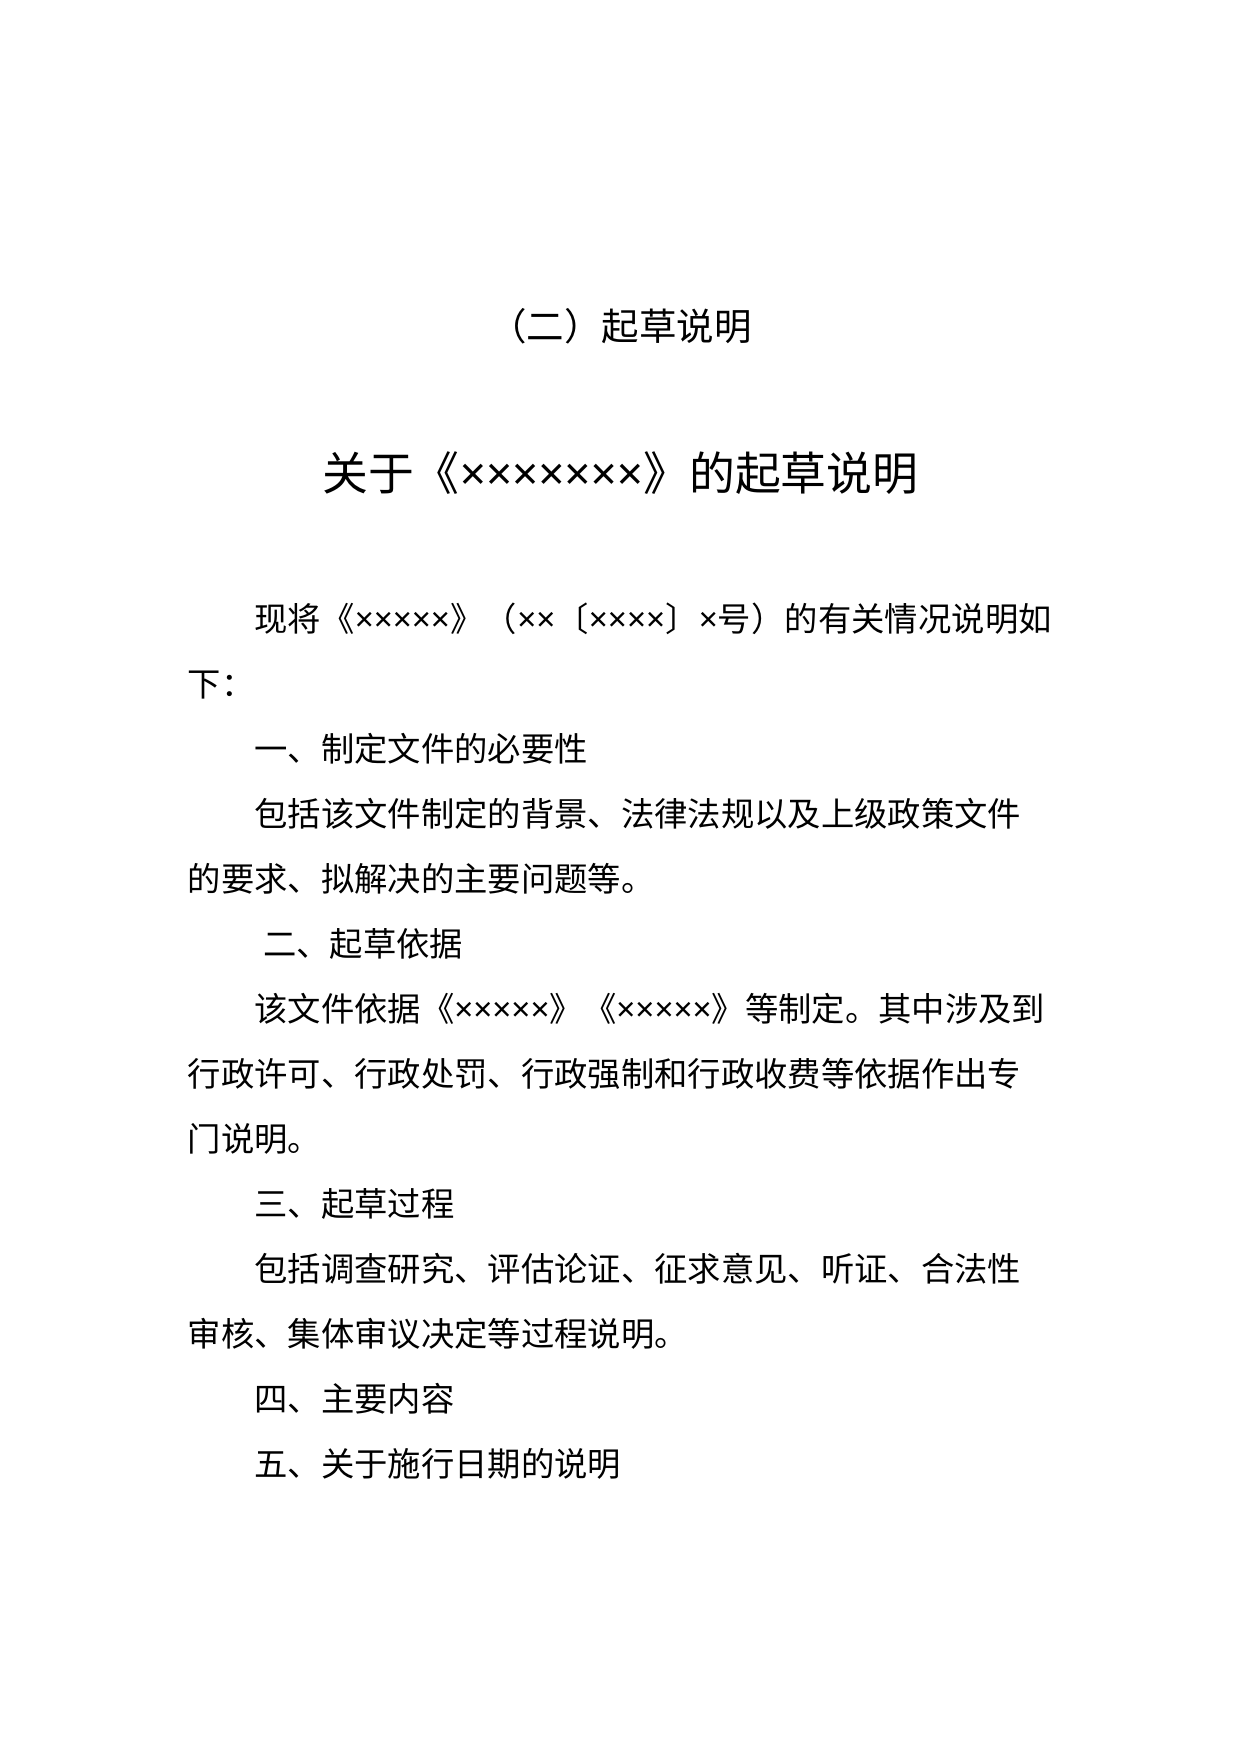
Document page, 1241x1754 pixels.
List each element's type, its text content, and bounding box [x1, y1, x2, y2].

text 该文件依据《×××××》《×××××》等制定。其中涉及到行政许可、行政处罚、行政强制和行政收费等依据作出专门说明。 [187, 974, 1053, 1169]
text 关于《×××××××》的起草说明 [187, 422, 1053, 519]
text 五、关于施行日期的说明 [187, 1429, 1053, 1494]
text 一、制定文件的必要性 [187, 714, 1053, 779]
text 包括该文件制定的背景、法律法规以及上级政策文件的要求、拟解决的主要问题等。 [187, 779, 1053, 909]
text 现将《×××××》（××〔××××〕×号）的有关情况说明如下： [187, 584, 1053, 714]
text 四、主要内容 [187, 1364, 1053, 1429]
text （二）起草说明 [187, 292, 1053, 357]
text 包括调查研究、评估论证、征求意见、听证、合法性审核、集体审议决定等过程说明。 [187, 1234, 1053, 1364]
text 二、起草依据 [187, 909, 1053, 974]
text 三、起草过程 [187, 1169, 1053, 1234]
